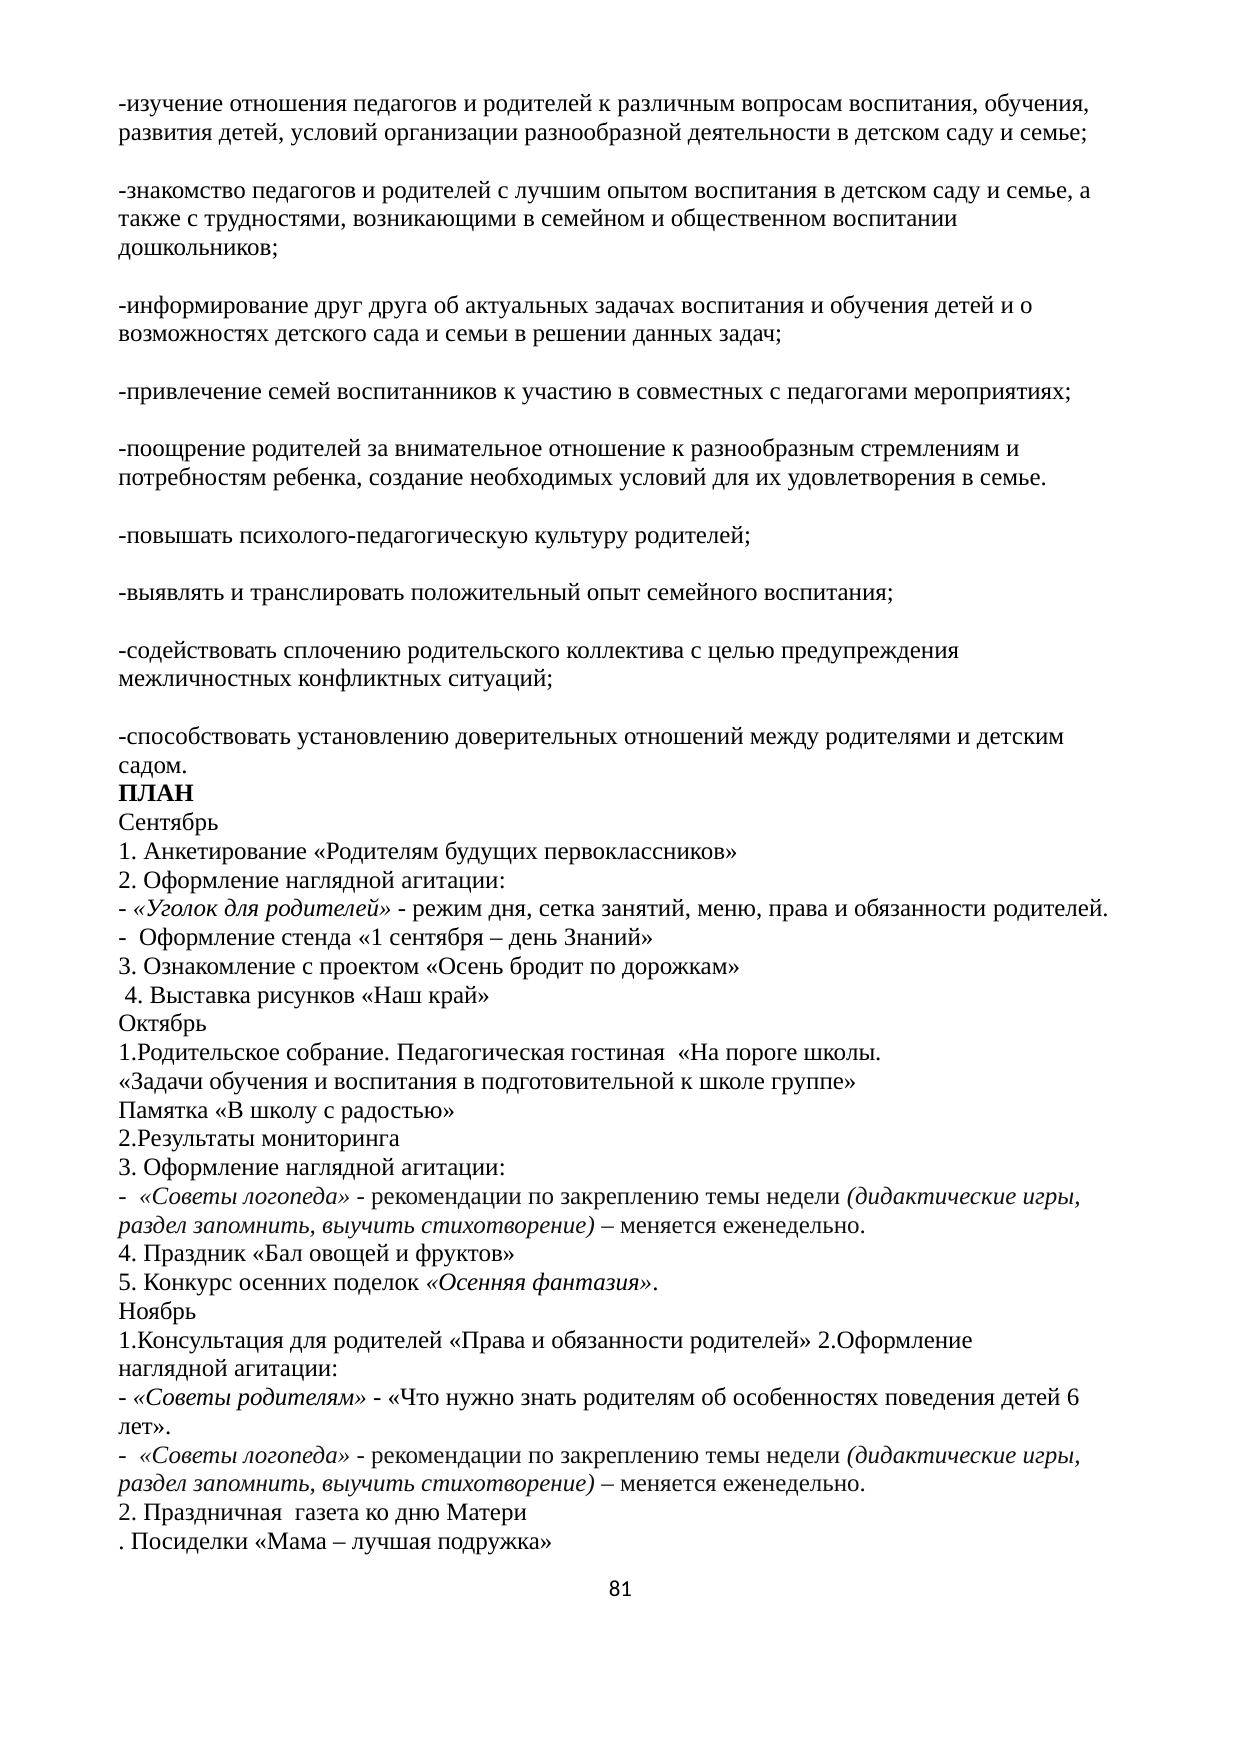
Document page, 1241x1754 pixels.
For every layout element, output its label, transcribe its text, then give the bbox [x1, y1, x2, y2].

text -повышать психолого-педагогическую культуру родителей; [118, 520, 1122, 548]
text Ноябрь 1.Консультация для родителей «Права и обязанности родителей» 2.Оформление наглядной агитации: - «Советы родителям» - «Что нужно знать родителям об особенностях поведения детей 6 лет». - «Советы логопеда» - рекомендации по закреплению темы недели (дидактические игры, раздел запомнить, выучить стихотворение) – меняется еженедельно. 2. Праздничная газета ко дню Матери . Посиделки «Мама – лучшая подружка» [118, 1296, 1122, 1555]
text -выявлять и транслировать положительный опыт семейного воспитания; [118, 577, 1122, 606]
text Октябрь 1.Родительское собрание. Педагогическая гостиная «На пороге школы. «Задачи обучения и воспитания в подготовительной к школе группе» Памятка «В школу с радостью» 2.Результаты мониторинга 3. Оформление наглядной агитации: - «Советы логопеда» - рекомендации по закреплению темы недели (дидактические игры, раздел запомнить, выучить стихотворение) – меняется еженедельно. 4. Праздник «Бал овощей и фруктов» 5. Конкурс осенних поделок «Осенняя фантазия». [118, 1008, 1122, 1296]
text -поощрение родителей за внимательное отношение к разнообразным стремлениям и потребностям ребенка, создание необходимых условий для их удовлетворения в семье. [118, 433, 1122, 491]
text ПЛАН [118, 778, 1122, 807]
text -способствовать установлению доверительных отношений между родителями и детским садом. [118, 721, 1122, 778]
text Сентябрь 1. Анкетирование «Родителям будущих первоклассников» 2. Оформление наглядной агитации: - «Уголок для родителей» - режим дня, сетка занятий, меню, права и обязанности родителей. - Оформление стенда «1 сентября – день Знаний» 3. Ознакомление с проектом «Осень бродит по дорожкам» 4. Выставка рисунков «Наш край» [118, 807, 1122, 1008]
text -изучение отношения педагогов и родителей к различным вопросам воспитания, обучения, развития детей, условий организации разнообразной деятельности в детском саду и семье; [118, 88, 1122, 146]
text -знакомство педагогов и родителей с лучшим опытом воспитания в детском саду и семье, а также с трудностями, возникающими в семейном и общественном воспитании дошкольников; [118, 175, 1122, 261]
text -содействовать сплочению родительского коллектива с целью предупреждения межличностных конфликтных ситуаций; [118, 635, 1122, 692]
text -привлечение семей воспитанников к участию в совместных с педагогами мероприятиях; [118, 376, 1122, 405]
text -информирование друг друга об актуальных задачах воспитания и обучения детей и о возможностях детского сада и семьи в решении данных задач; [118, 290, 1122, 347]
